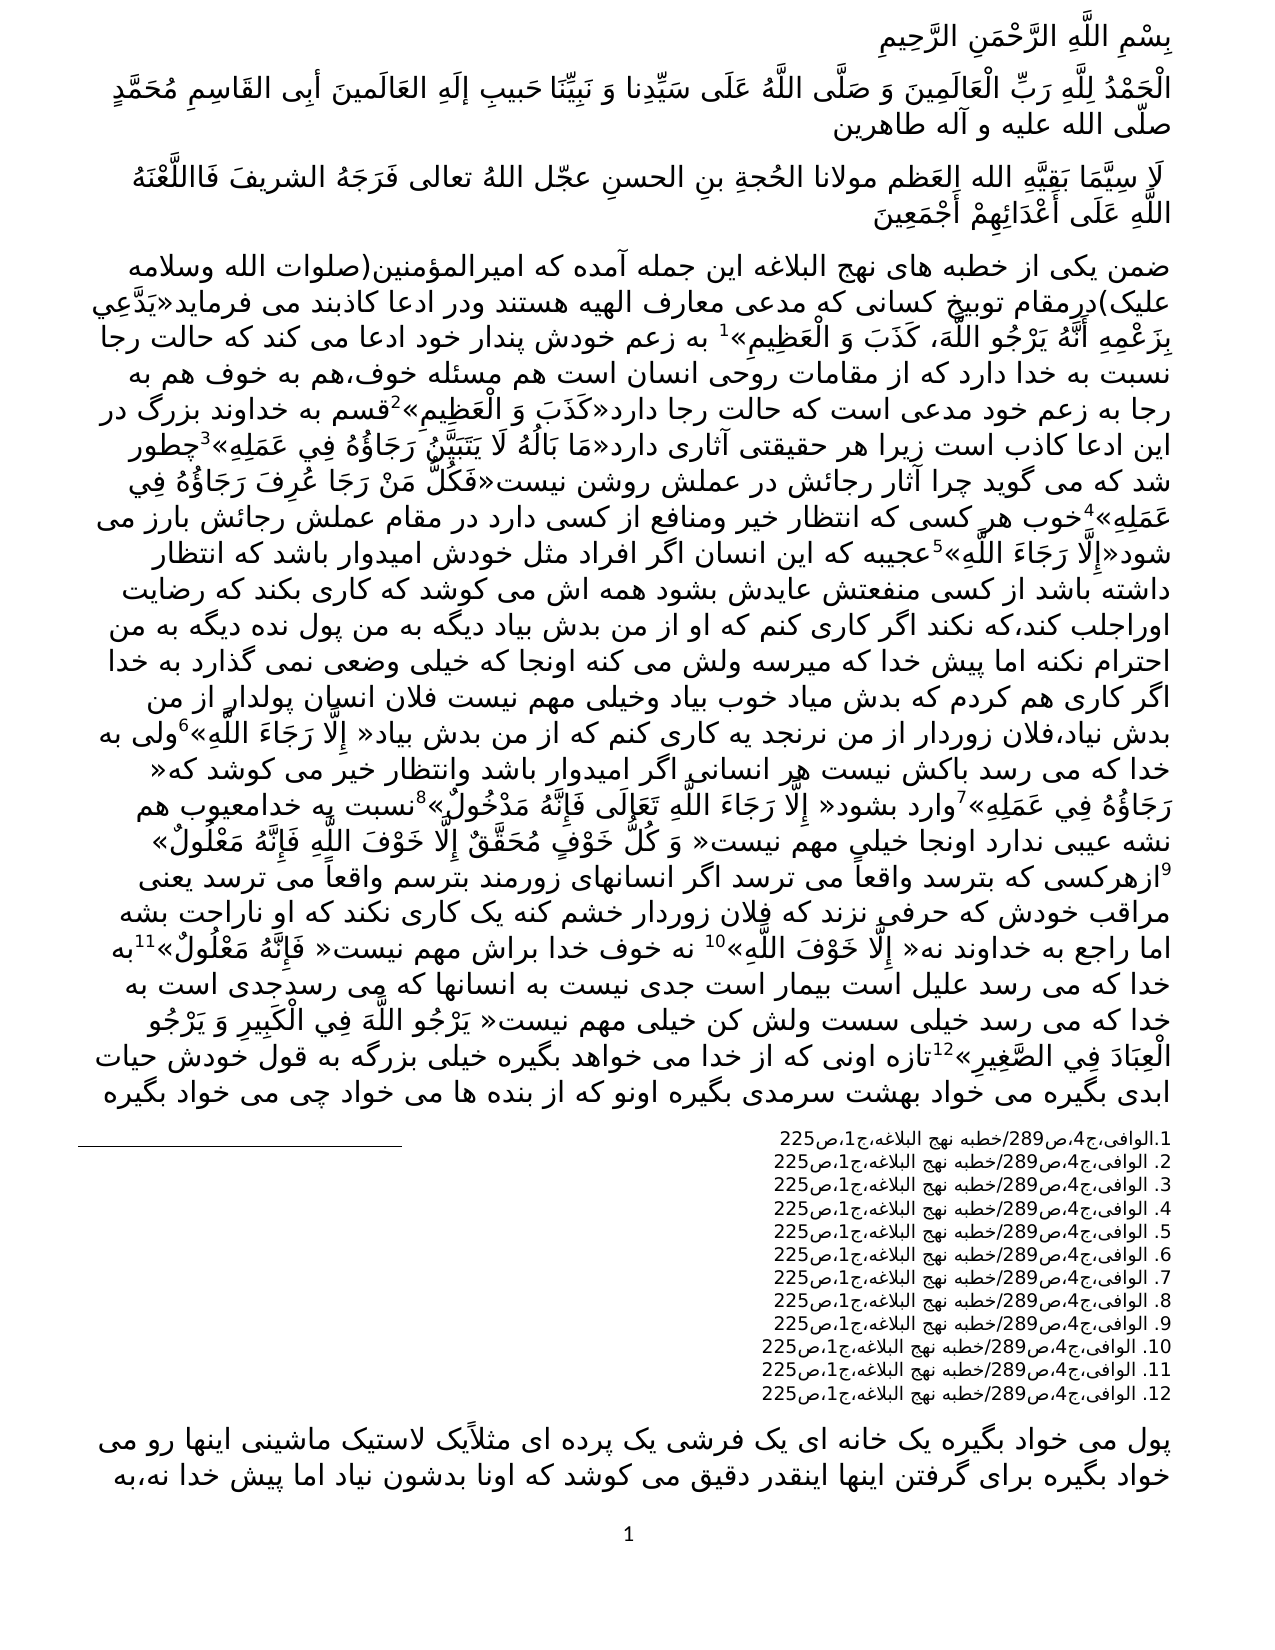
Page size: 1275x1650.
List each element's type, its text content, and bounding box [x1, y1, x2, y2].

text الْحَمْدُ لِلَّهِ رَبِّ الْعَالَمِينَ وَ صَلَّی اللَّهُ عَلَی سَيِّدِنا وَ نَبِیِّنَا حَبیبِ إلَهِ العَالَمینَ أبِی القَاسِمِ مُحَمَّدٍ صلّی الله علیه و آله طاهرین [84, 72, 1172, 141]
text لَا سِیَّمَا بَقیَّهِ الله العَظم مولانا الحُجةِ بنِ الحسنِ عجّل اللهُ تعالی فَرَجَهُ الشریفَ فَااللَّعْنَهُ اللَّهِ عَلَى أَعْدَائِهِمْ أَجْمَعِینَ [84, 160, 1172, 230]
text بِسْمِ اللَّهِ الرَّحْمَنِ الرَّحِيمِ [84, 19, 1172, 53]
text ضمن یکی از خطبه های نهج البلاغه این جمله آمده که امیرالمؤمنین(صلوات الله وسلامه علیک)درمقام توبیخ کسانی که مدعی معارف الهیه هستند ودر ادعا کاذبند می فرماید«يَدَّعِي بِزَعْمِهِ أَنَّهُ يَرْجُو اللَّهَ، كَذَبَ وَ الْعَظِيمِ»1 به زعم خودش پندار خود ادعا می کند که حالت رجا نسبت به خدا دارد که از مقامات روحی انسان است هم مسئله خوف،هم به خوف هم به رجا به زعم خود مدعی است که حالت رجا دارد«كَذَبَ وَ الْعَظِيمِ»2قسم به خداوند بزرگ در این ادعا کاذب است زیرا هر حقیقتی آثاری دارد«مَا بَالُهُ لَا يَتَبَيَّنُ رَجَاؤُهُ فِي عَمَلِهِ»3چطور شد که می گوید چرا آثار رجائش در عملش روشن نیست«فَكُلُّ مَنْ رَجَا عُرِفَ رَجَاؤُهُ فِي عَمَلِهِ»4خوب هر کسی که انتظار خیر ومنافع از کسی دارد در مقام عملش رجائش بارز می شود«إِلَّا رَجَاءَ اللَّهِ»5عجیبه که این انسان اگر افراد مثل خودش امیدوار باشد که انتظار داشته باشد از کسی منفعتش عایدش بشود همه اش می کوشد که کاری بکند که رضایت اوراجلب کند،که نکند اگر کاری کنم که او از من بدش بیاد دیگه به من پول نده دیگه به من احترام نکنه اما پیش خدا که میرسه ولش می کنه اونجا که خیلی وضعی نمی گذارد به خدا اگر کاری هم کردم که بدش میاد خوب بیاد وخیلی مهم نیست فلان انسان پولدار از من بدش نیاد،فلان زوردار از من نرنجد یه کاری کنم که از من بدش بیاد« إِلَّا رَجَاءَ اللَّهِ»6ولی به خدا که می رسد باکش نیست هر انسانی اگر امیدوار باشد وانتظار خیر می کوشد که« رَجَاؤُهُ فِي عَمَلِهِ»7وارد بشود« إِلَّا رَجَاءَ اللَّهِ تَعَالَى فَإِنَّهُ مَدْخُولٌ»8نسبت به خدامعیوب هم نشه عیبی ندارد اونجا خیلی مهم نیست« وَ كُلُّ خَوْفٍ مُحَقَّقٌ إِلَّا خَوْفَ اللَّهِ فَإِنَّهُ مَعْلُولٌ»9ازهرکسی که بترسد واقعاً می ترسد اگر انسانهای زورمند بترسم واقعاً می ترسد یعنی مراقب خودش که حرفی نزند که فلان زوردار خشم کنه یک کاری نکند که او ناراحت بشه اما راجع به خداوند نه« إِلَّا خَوْفَ اللَّهِ»10 نه خوف خدا براش مهم نیست« فَإِنَّهُ مَعْلُولٌ»11به خدا که می رسد علیل است بیمار است جدی نیست به انسانها که می رسدجدی است به خدا که می رسد خیلی سست ولش کن خیلی مهم نیست« يَرْجُو اللَّهَ فِي الْكَبِيرِ وَ يَرْجُو الْعِبَادَ فِي الصَّغِيرِ»12تازه اونی که از خدا می خواهد بگیره خیلی بزرگه به قول خودش حیات ابدی بگیره می خواد بهشت سرمدی بگیره اونو که از بنده ها می خواد چی می خواد بگیره [84, 249, 1172, 1109]
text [84, 1422, 1172, 1492]
text 1.الوافی،ج4،ص289/خطبه نهج البلاغه،ج1،ص225 2. الوافی،ج4،ص289/خطبه نهج البلاغه،ج1،ص225 3. الوافی،ج4،ص289/خطبه نهج البلاغه،ج1،ص225 4. الوافی،ج4،ص289/خطبه نهج البلاغه،ج1،ص225 5. الوافی،ج4،ص289/خطبه نهج البلاغه،ج1،ص225 6. الوافی،ج4،ص289/خطبه نهج البلاغه،ج1،ص225 7. الوافی،ج4،ص289/خطبه نهج البلاغه،ج1،ص225 8. الوافی،ج4،ص289/خطبه نهج البلاغه،ج1،ص225 9. الوافی،ج4،ص289/خطبه نهج البلاغه،ج1،ص225 10. الوافی،ج4،ص289/خطبه نهج البلاغه،ج1،ص225 11. الوافی،ج4،ص289/خطبه نهج البلاغه،ج1،ص225 12. الوافی،ج4،ص289/خطبه نهج البلاغه،ج1،ص225 [84, 1128, 1172, 1404]
